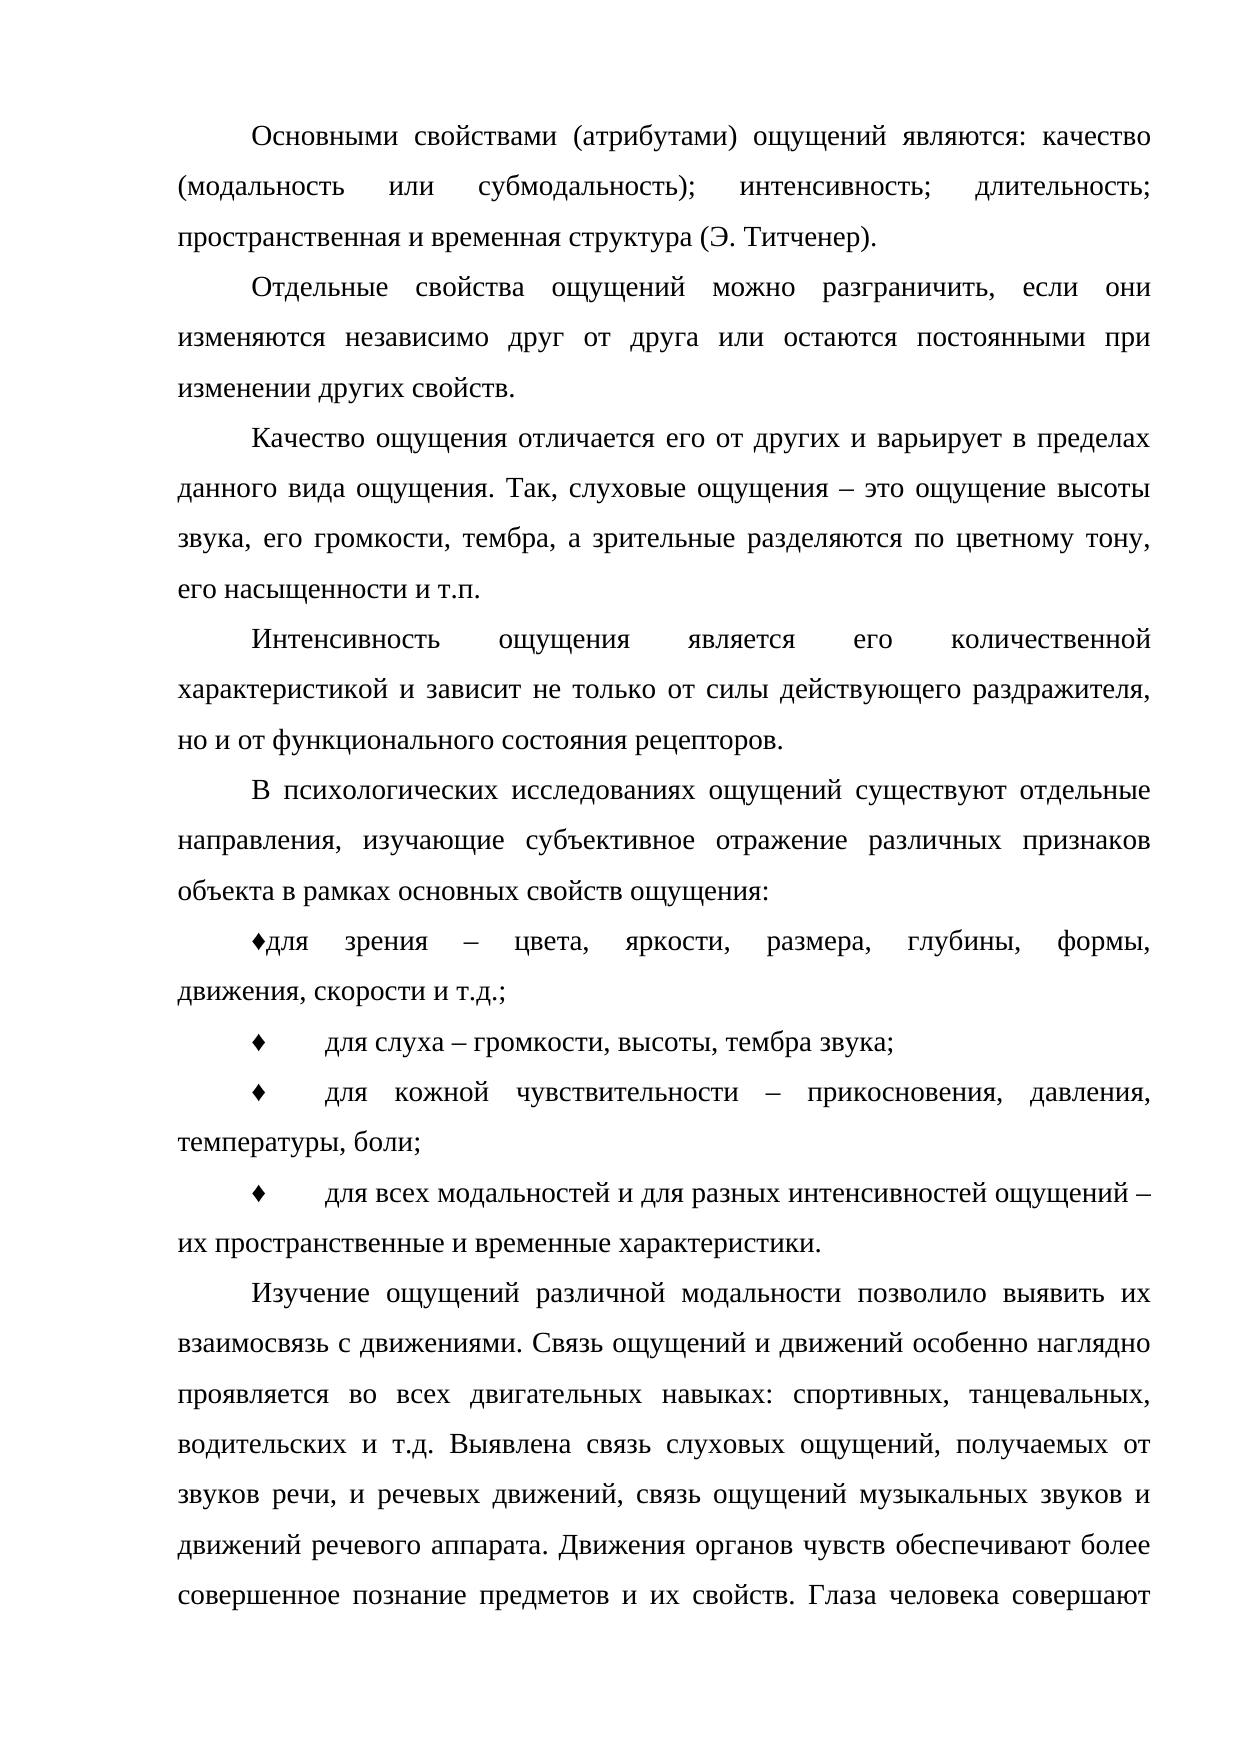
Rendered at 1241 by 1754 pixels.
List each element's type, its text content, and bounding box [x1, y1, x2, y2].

text Основными свойствами (атрибутами) ощущений являются: качество (модальность или субмодальность); интенсивность; длительность; пространственная и временная структура (Э. Титченер). [177, 118, 1152, 252]
text Интенсивность ощущения является его количественной характеристикой и зависит не только от силы действующего раздражителя, но и от функционального состояния рецепторов. [177, 621, 1152, 755]
list для слуха – громкости, высоты, тембра звука; [177, 1024, 1152, 1057]
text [177, 1275, 1152, 1611]
list для всех модальностей и для разных интенсивностей ощущений – их пространственные и временные характеристики. [177, 1175, 1152, 1258]
text Качество ощущения отличается его от других и варьирует в пределах данного вида ощущения. Так, слуховые ощущения – это ощущение высоты звука, его громкости, тембра, а зрительные разделяются по цветному тону, его насыщенности и т.п. [177, 420, 1152, 604]
text ♦для зрения – цвета, яркости, размера, глубины, формы, движения, скорости и т.д.; [177, 923, 1152, 1007]
text В психологических исследованиях ощущений существуют отдельные направления, изучающие субъективное отражение различных признаков объекта в рамках основных свойств ощущения: [177, 772, 1152, 906]
text Отдельные свойства ощущений можно разграничить, если они изменяются независимо друг от друга или остаются постоянными при изменении других свойств. [177, 269, 1152, 403]
list для кожной чувствительности – прикосновения, давления, температуры, боли; [177, 1074, 1152, 1158]
